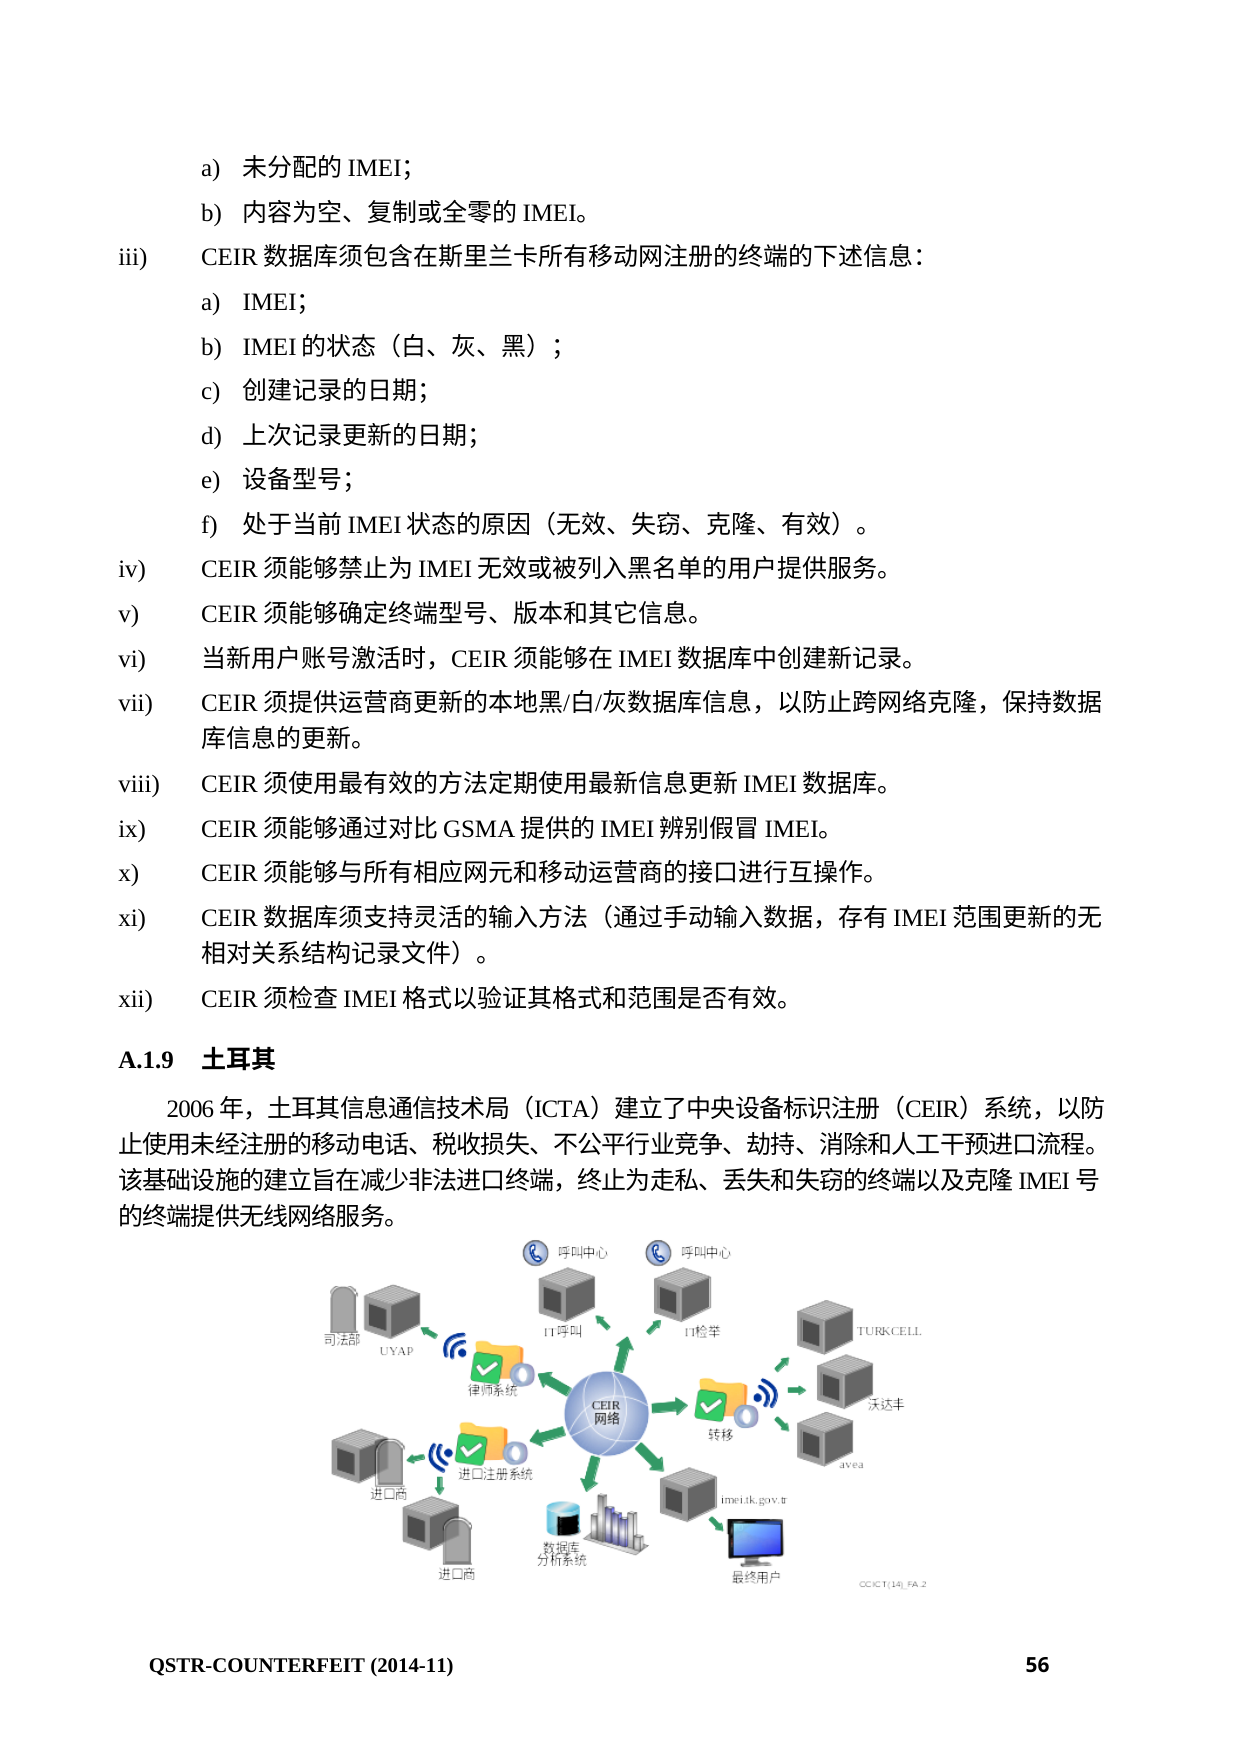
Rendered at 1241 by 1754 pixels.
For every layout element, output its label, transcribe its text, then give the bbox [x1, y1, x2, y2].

text d) 上次记录更新的日期； [201, 415, 1122, 451]
text b) IMEI的状态（白、灰、黑）； [201, 326, 1122, 362]
text 2006年，土耳其信息通信技术局（ICTA）建立了中央设备标识注册（CEIR）系统，以防止使用未经注册的移动电话、税收损失、不公平行业竞争、劫持、消除和人工干预进口流程。该基础设施的建立旨在减少非法进口终端，终止为走私、丢失和失窃的终端以及克隆IMEI号的终端提供无线网络服务。 [118, 1088, 1122, 1233]
text x) CEIR须能够与所有相应网元和移动运营商的接口进行互操作。 [118, 853, 1122, 889]
text vii) CEIR须提供运营商更新的本地黑/白/灰数据库信息，以防止跨网络克隆，保持数据库信息的更新。 [118, 683, 1122, 755]
text ix) CEIR须能够通过对比GSMA提供的IMEI辨别假冒IMEI。 [118, 808, 1122, 844]
text iii) CEIR数据库须包含在斯里兰卡所有移动网注册的终端的下述信息： [118, 237, 1122, 273]
text iv) CEIR须能够禁止为IMEI无效或被列入黑名单的用户提供服务。 [118, 549, 1122, 585]
text v) CEIR须能够确定终端型号、版本和其它信息。 [118, 593, 1122, 630]
text viii) CEIR须使用最有效的方法定期使用最新信息更新IMEI数据库。 [118, 763, 1122, 800]
text e) 设备型号； [201, 460, 1122, 496]
text b) 内容为空、复制或全零的IMEI。 [201, 192, 1122, 228]
text c) 创建记录的日期； [201, 371, 1122, 407]
text a) 未分配的IMEI； [201, 148, 1122, 184]
text a) IMEI； [201, 281, 1122, 318]
text f) 处于当前IMEI状态的原因（无效、失窃、克隆、有效）。 [201, 504, 1122, 541]
text vi) 当新用户账号激活时，CEIR须能够在IMEI数据库中创建新记录。 [118, 638, 1122, 674]
text xii) CEIR须检查IMEI格式以验证其格式和范围是否有效。 [118, 978, 1122, 1014]
subtitle A.1.9 土耳其 [118, 1039, 1122, 1076]
text xi) CEIR数据库须支持灵活的输入方法（通过手动输入数据，存有IMEI范围更新的无相对关系结构记录文件）。 [118, 897, 1122, 970]
